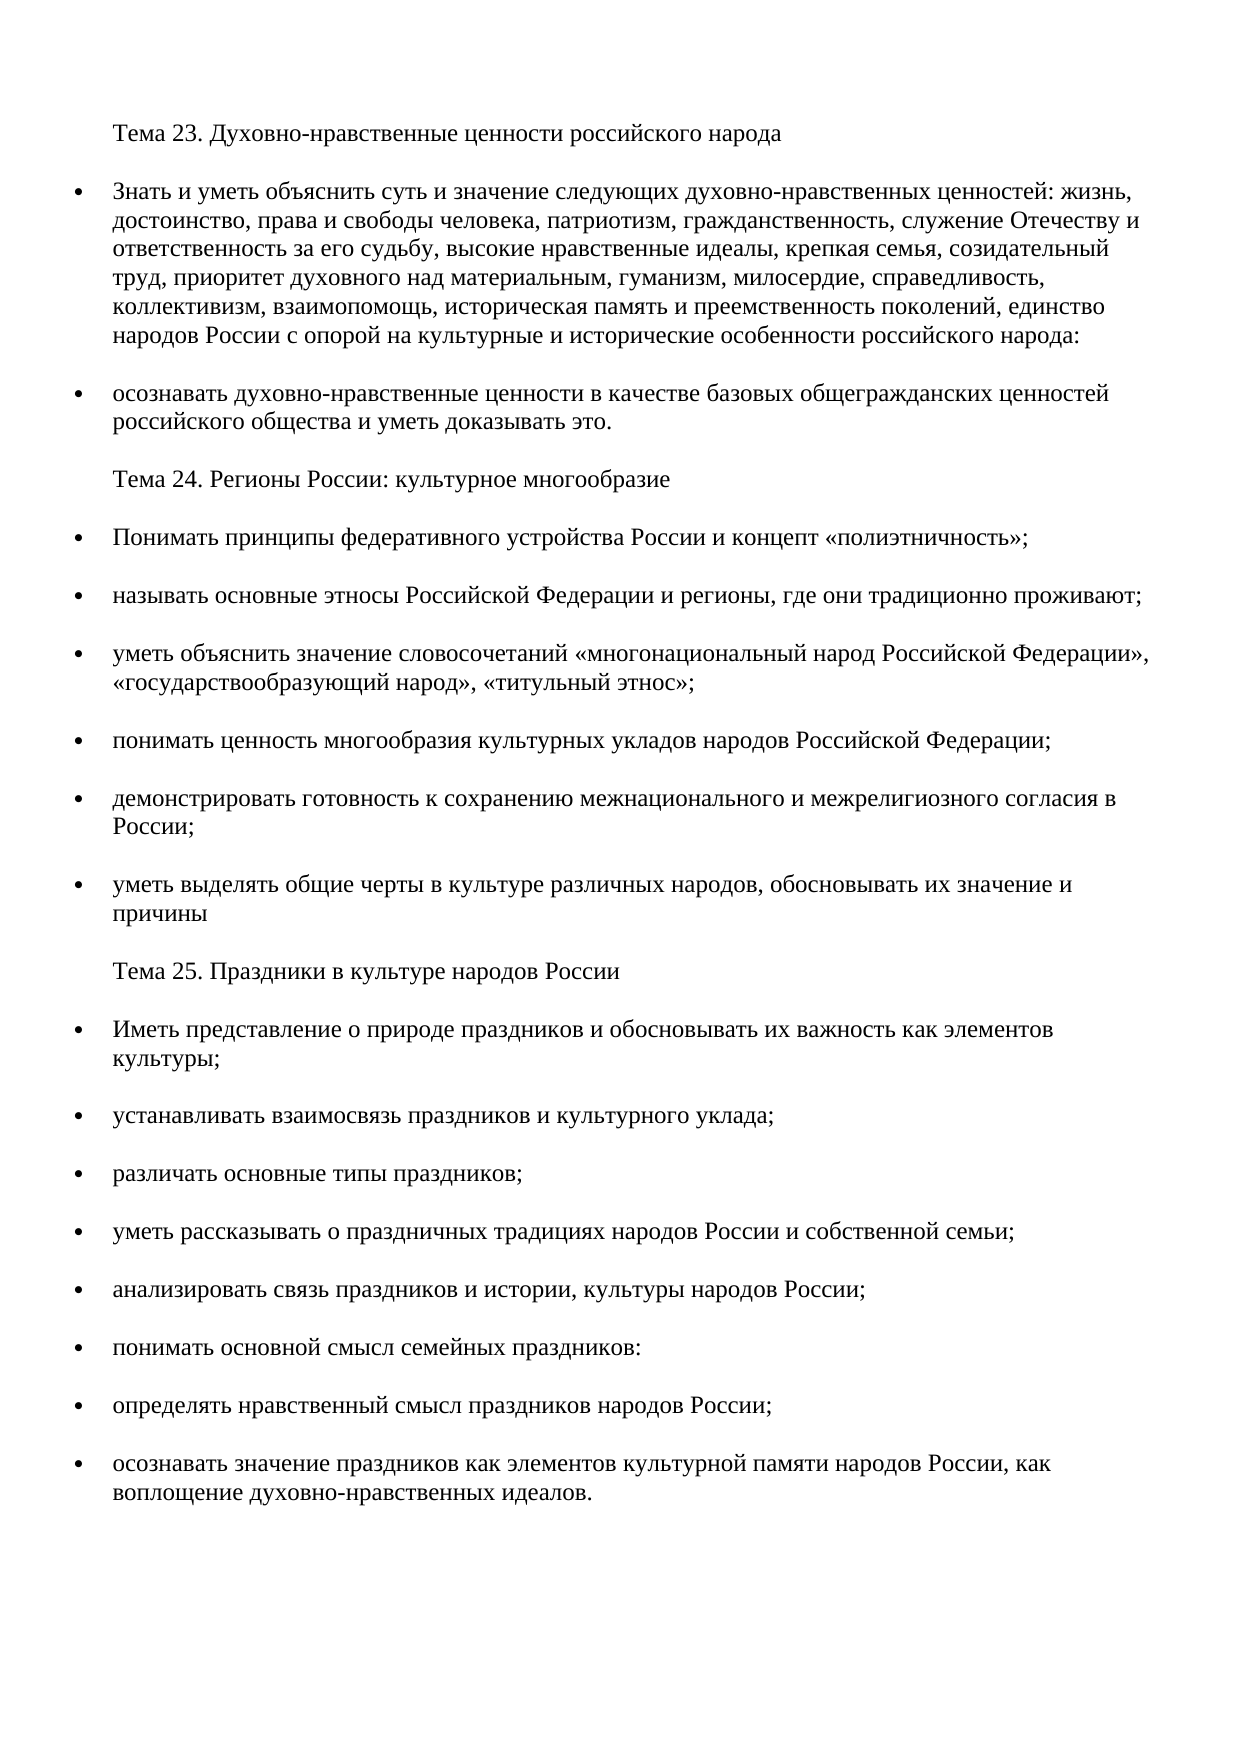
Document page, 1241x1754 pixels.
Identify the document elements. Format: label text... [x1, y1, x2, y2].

list демонстрировать готовность к сохранению межнационального и межрелигиозного согласия в России; [75, 783, 1152, 840]
list называть основные этносы Российской Федерации и регионы, где они традиционно проживают; [75, 580, 1152, 609]
text Тема 24. Регионы России: культурное многообразие [88, 464, 1152, 493]
list понимать ценность многообразия культурных укладов народов Российской Федерации; [75, 725, 1152, 753]
list понимать основной смысл семейных праздников: [75, 1332, 1152, 1361]
text Тема 25. Праздники в культуре народов России [88, 956, 1152, 985]
text Тема 23. Духовно-нравственные ценности российского народа [88, 118, 1152, 147]
list устанавливать взаимосвязь праздников и культурного уклада; [75, 1101, 1152, 1129]
list анализировать связь праздников и истории, культуры народов России; [75, 1274, 1152, 1303]
list осознавать духовно-нравственные ценности в качестве базовых общегражданских ценностей российского общества и уметь доказывать это. [75, 378, 1152, 435]
list уметь выделять общие черты в культуре различных народов, обосновывать их значение и причины [75, 869, 1152, 927]
list определять нравственный смысл праздников народов России; [75, 1390, 1152, 1419]
list Иметь представление о природе праздников и обосновывать их важность как элементов культуры; [75, 1014, 1152, 1071]
list уметь рассказывать о праздничных традициях народов России и собственной семьи; [75, 1216, 1152, 1245]
list уметь объяснить значение словосочетаний «многонациональный народ Российской Федерации», «государствообразующий народ», «титульный этнос»; [75, 638, 1152, 696]
list Знать и уметь объяснить суть и значение следующих духовно-нравственных ценностей: жизнь, достоинство, права и свободы человека, патриотизм, гражданственность, служение Отечеству и ответственность за его судьбу, высокие нравственные идеалы, крепкая семья, созидательный труд, приоритет духовного над материальным, гуманизм, милосердие, справедливость, коллективизм, взаимопомощь, историческая память и преемственность поколений, единство народов России с опорой на культурные и исторические особенности российского народа: [75, 176, 1152, 348]
list осознавать значение праздников как элементов культурной памяти народов России, как воплощение духовно-нравственных идеалов. [75, 1448, 1152, 1506]
list различать основные типы праздников; [75, 1158, 1152, 1187]
list Понимать принципы федеративного устройства России и концепт «полиэтничность»; [75, 522, 1152, 551]
